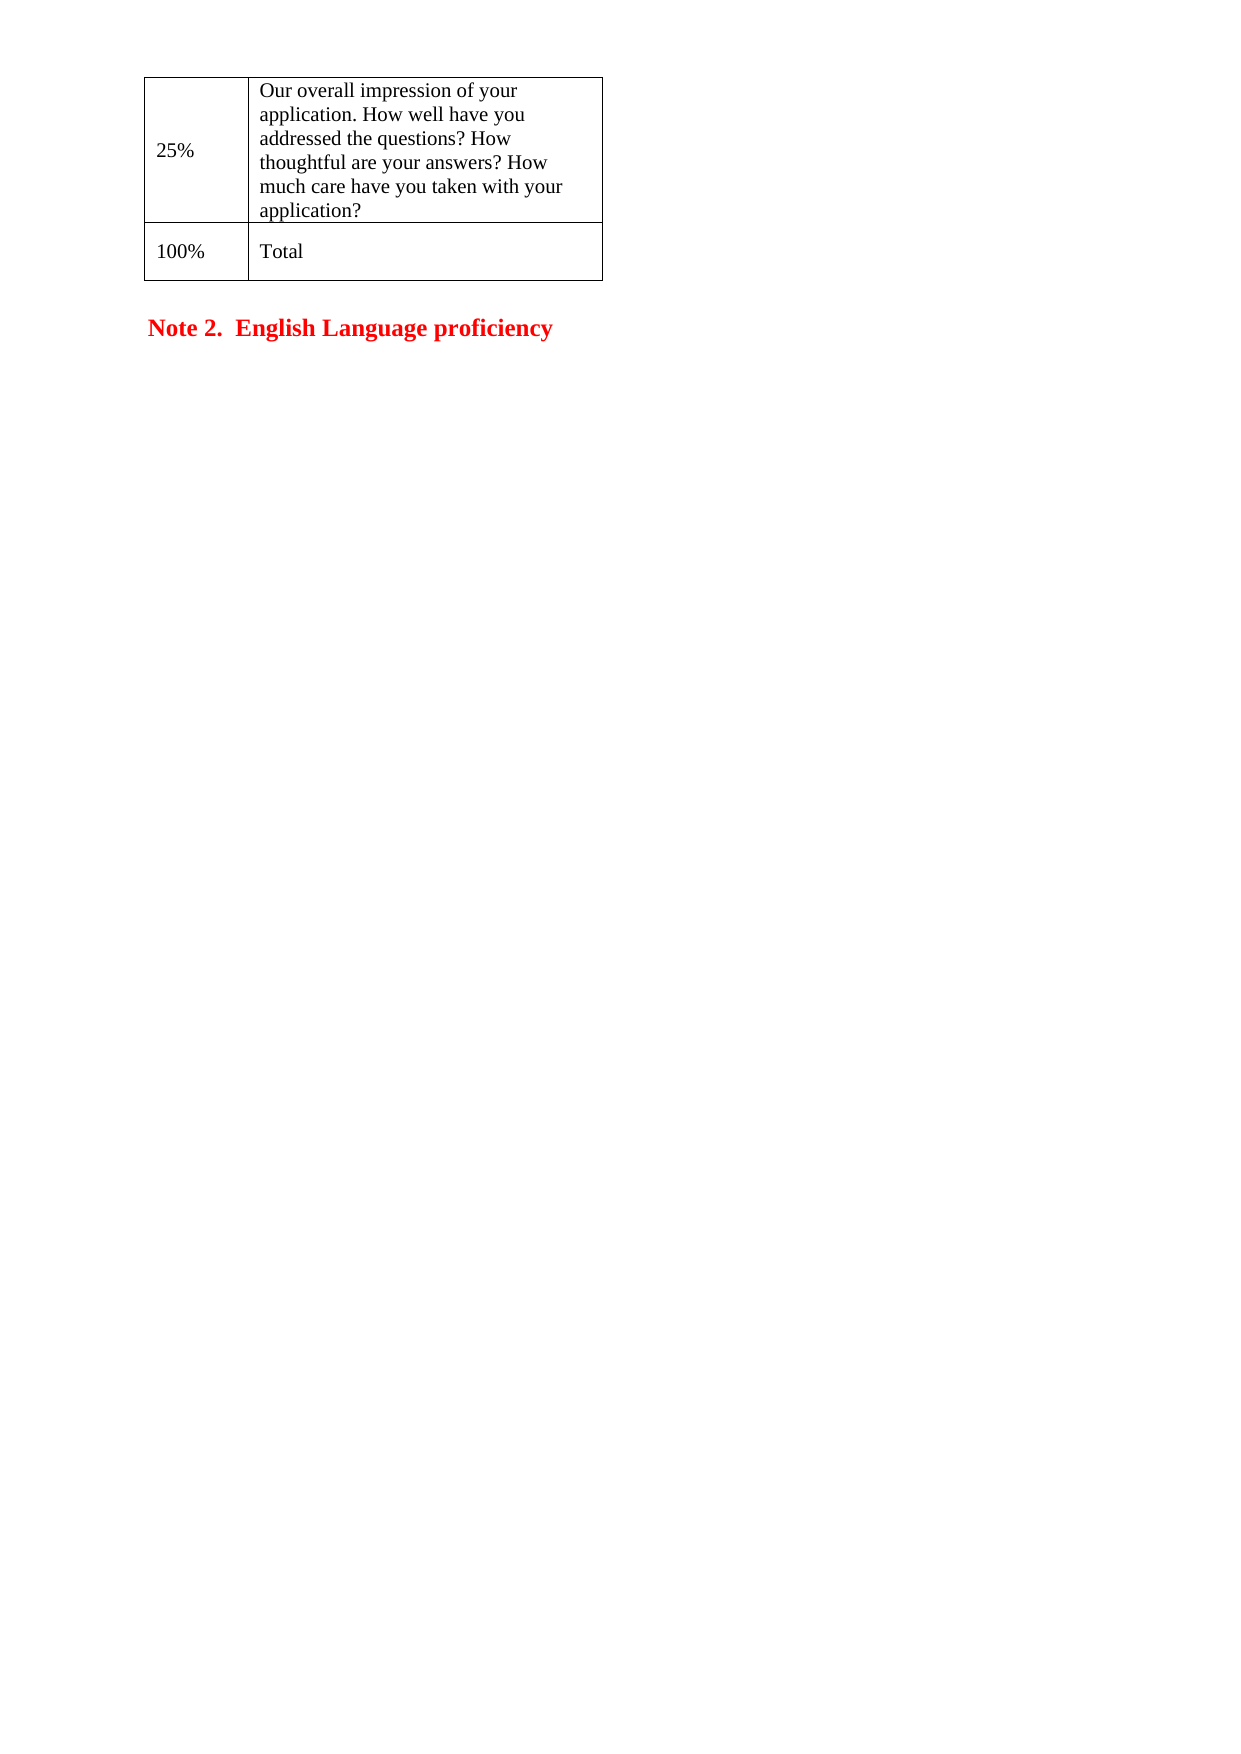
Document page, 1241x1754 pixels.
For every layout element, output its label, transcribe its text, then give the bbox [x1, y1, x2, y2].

table_cell Total [249, 223, 602, 280]
table_cell 100% [145, 223, 248, 280]
table_header 25% [145, 78, 248, 222]
table_header Our overall impression of your application. How well have you addressed the questions? How thoughtful are your answers? How much care have you taken with your application? [249, 78, 602, 222]
subtitle Note 2. English Language proficiency [148, 313, 1092, 342]
